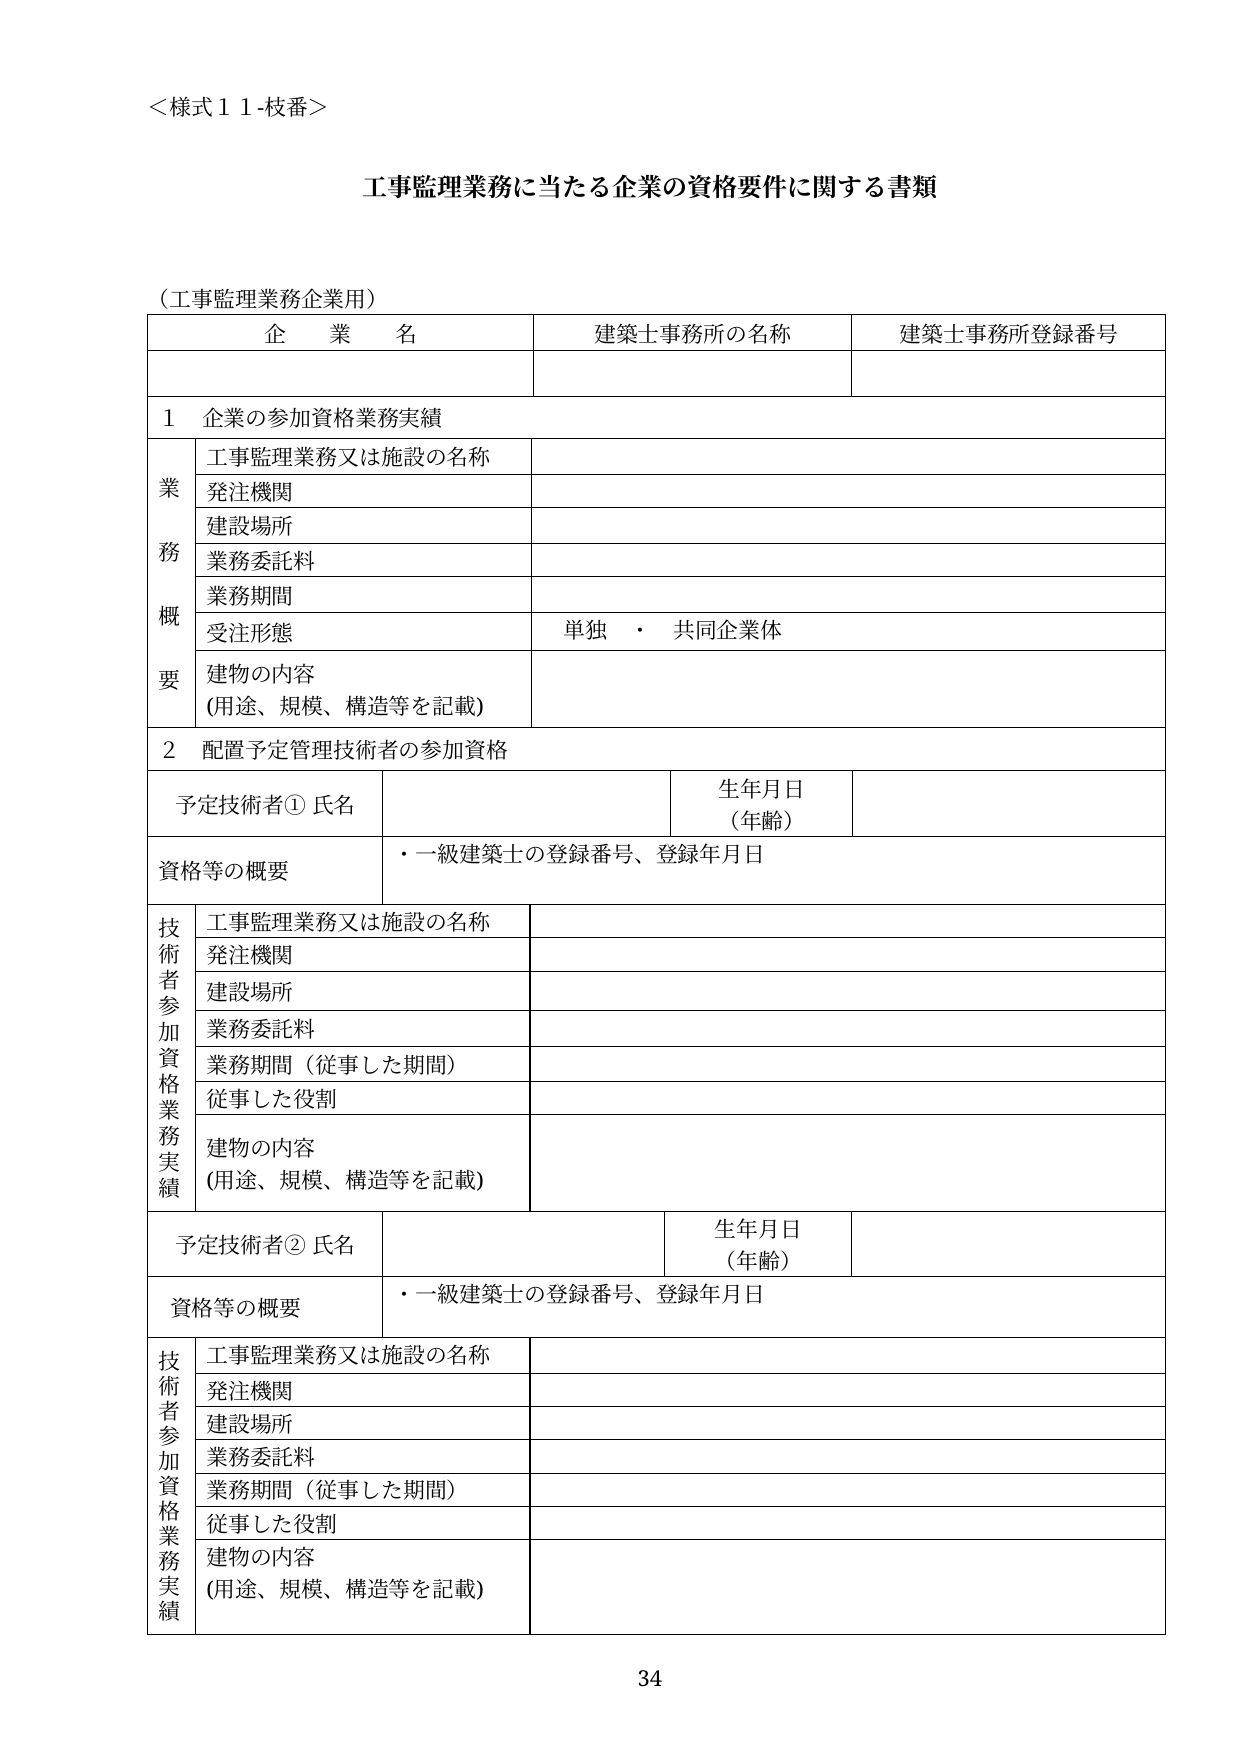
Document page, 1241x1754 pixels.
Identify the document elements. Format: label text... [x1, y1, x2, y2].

table_cell [531, 1440, 1165, 1472]
table_cell 生年月日 （年齢） [665, 1212, 851, 1276]
table_cell [531, 1011, 1165, 1046]
table_cell [383, 771, 670, 836]
table_cell [531, 972, 1165, 1010]
table_cell [852, 351, 1165, 396]
table_cell 予定技術者② 氏名 [148, 1212, 382, 1276]
table_cell 業務委託料 [196, 1011, 529, 1046]
table_cell [534, 351, 851, 396]
table_cell 業務期間（従事した期間） [196, 1474, 529, 1506]
table_cell [383, 1212, 664, 1276]
table_cell 建設場所 [196, 972, 529, 1010]
table_cell 技術者参加資格業務実績 [148, 1338, 195, 1634]
table_cell [531, 905, 1165, 937]
text ＜様式１１-枝番＞ [148, 90, 1152, 122]
table_cell [148, 351, 533, 396]
table_cell 工事監理業務又は施設の名称 [196, 439, 531, 474]
table_cell 建物の内容 (用途、規模、構造等を記載) [196, 1540, 529, 1634]
table_cell [531, 1374, 1165, 1406]
table_cell [531, 1407, 1165, 1439]
table_cell 発注機関 [196, 475, 531, 507]
table_cell 建物の内容 (用途、規模、構造等を記載) [196, 1115, 529, 1211]
table_cell [531, 1507, 1165, 1539]
table_cell 生年月日 （年齢） [671, 771, 852, 836]
table_cell [852, 1212, 1165, 1276]
table_cell 技術者参加資格業務実績 [148, 905, 195, 1211]
table_cell 建物の内容 (用途、規模、構造等を記載) [196, 651, 531, 727]
table_cell 業務期間（従事した期間） [196, 1047, 529, 1081]
table_cell ２ 配置予定管理技術者の参加資格 [148, 728, 1165, 770]
table_cell 資格等の概要 [148, 837, 382, 904]
table_cell 受注形態 [196, 613, 531, 650]
table_cell １ 企業の参加資格業務実績 [148, 397, 1165, 437]
table_cell [531, 1047, 1165, 1081]
table_cell 工事監理業務又は施設の名称 [196, 905, 529, 937]
table_cell [532, 651, 1165, 727]
table_cell [532, 439, 1165, 474]
table_cell [531, 1540, 1165, 1634]
table_cell 工事監理業務又は施設の名称 [196, 1338, 529, 1373]
table_cell 業務期間 [196, 577, 531, 612]
table_cell 従事した役割 [196, 1082, 529, 1114]
table_cell 資格等の概要 [148, 1277, 382, 1337]
table_cell 建設場所 [196, 508, 531, 543]
table_cell 業 務 概 要 [148, 439, 195, 727]
table_cell 予定技術者① 氏名 [148, 771, 382, 836]
table_cell [531, 1338, 1165, 1373]
table_cell 従事した役割 [196, 1507, 529, 1539]
table_cell 業務委託料 [196, 1440, 529, 1472]
table_cell [532, 577, 1165, 612]
table_cell 発注機関 [196, 1374, 529, 1406]
text 工事監理業務に当たる企業の資格要件に関する書類 [148, 154, 1152, 218]
table_cell [532, 544, 1165, 576]
table_cell [532, 508, 1165, 543]
table_cell [531, 1474, 1165, 1506]
table_cell [853, 771, 1165, 836]
table_cell [531, 1082, 1165, 1114]
table_cell 業務委託料 [196, 544, 531, 576]
table_cell [532, 475, 1165, 507]
table_cell ・一級建築士の登録番号、登録年月日 [383, 1277, 1165, 1337]
table_cell [531, 1115, 1165, 1211]
text （工事監理業務企業用） [148, 282, 1152, 314]
table_header 企 業 名 [148, 315, 533, 350]
table_header 建築士事務所登録番号 [852, 315, 1165, 350]
table_cell [531, 938, 1165, 971]
table_cell 建設場所 [196, 1407, 529, 1439]
table_cell ・一級建築士の登録番号、登録年月日 [383, 837, 1165, 904]
table_cell 発注機関 [196, 938, 529, 971]
table_header 建築士事務所の名称 [534, 315, 851, 350]
table_cell 単独 ・ 共同企業体 [532, 613, 1165, 650]
